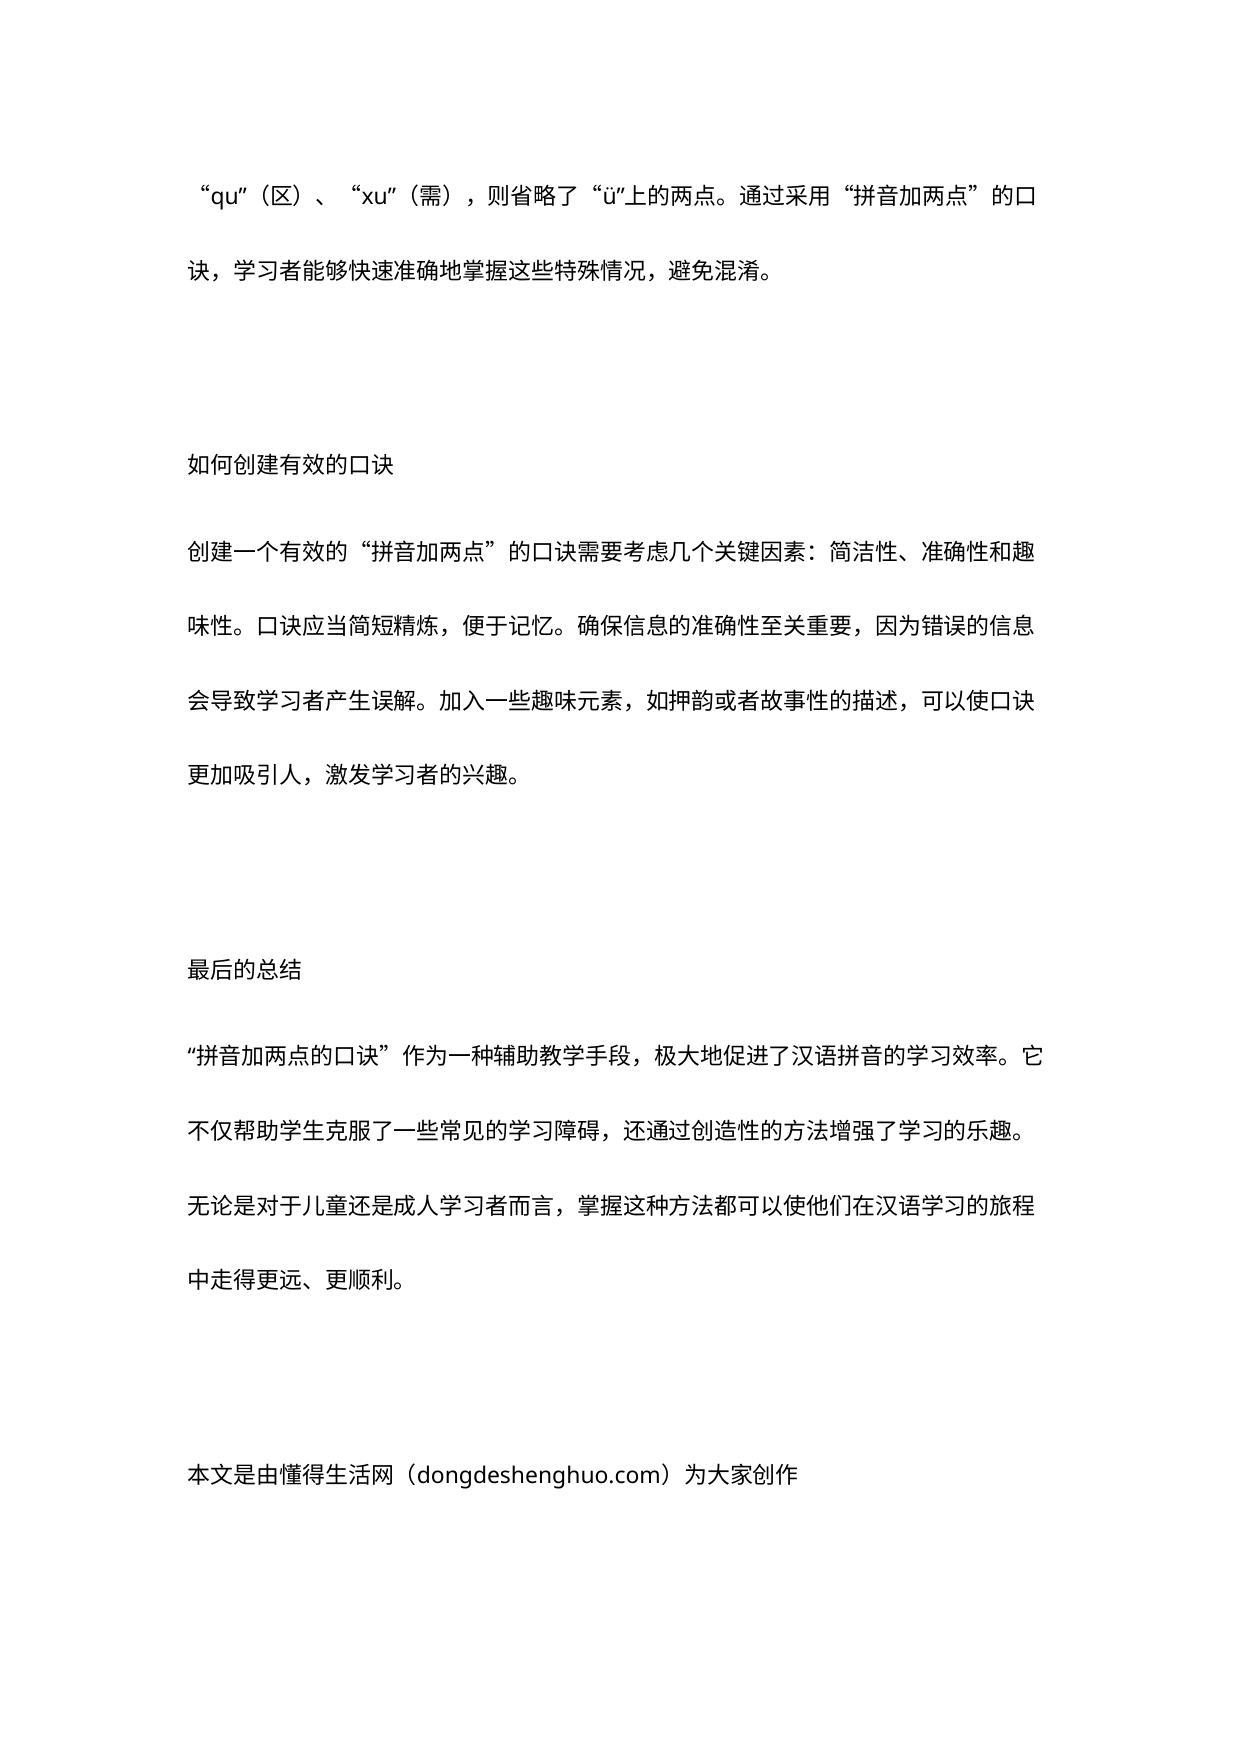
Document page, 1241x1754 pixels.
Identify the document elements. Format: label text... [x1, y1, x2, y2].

text “拼音加两点的口诀”作为一种辅助教学手段，极大地促进了汉语拼音的学习效率。它不仅帮助学生克服了一些常见的学习障碍，还通过创造性的方法增强了学习的乐趣。无论是对于儿童还是成人学习者而言，掌握这种方法都可以使他们在汉语学习的旅程中走得更远、更顺利。 [187, 1022, 1053, 1311]
text 最后的总结 [187, 936, 1053, 1001]
text 如何创建有效的口诀 [187, 431, 1053, 496]
text 本文是由懂得生活网（dongdeshenghuo.com）为大家创作 [187, 1441, 1053, 1506]
text 创建一个有效的“拼音加两点”的口诀需要考虑几个关键因素：简洁性、准确性和趣味性。口诀应当简短精炼，便于记忆。确保信息的准确性至关重要，因为错误的信息会导致学习者产生误解。加入一些趣味元素，如押韵或者故事性的描述，可以使口诀更加吸引人，激发学习者的兴趣。 [187, 517, 1053, 807]
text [187, 162, 1053, 302]
